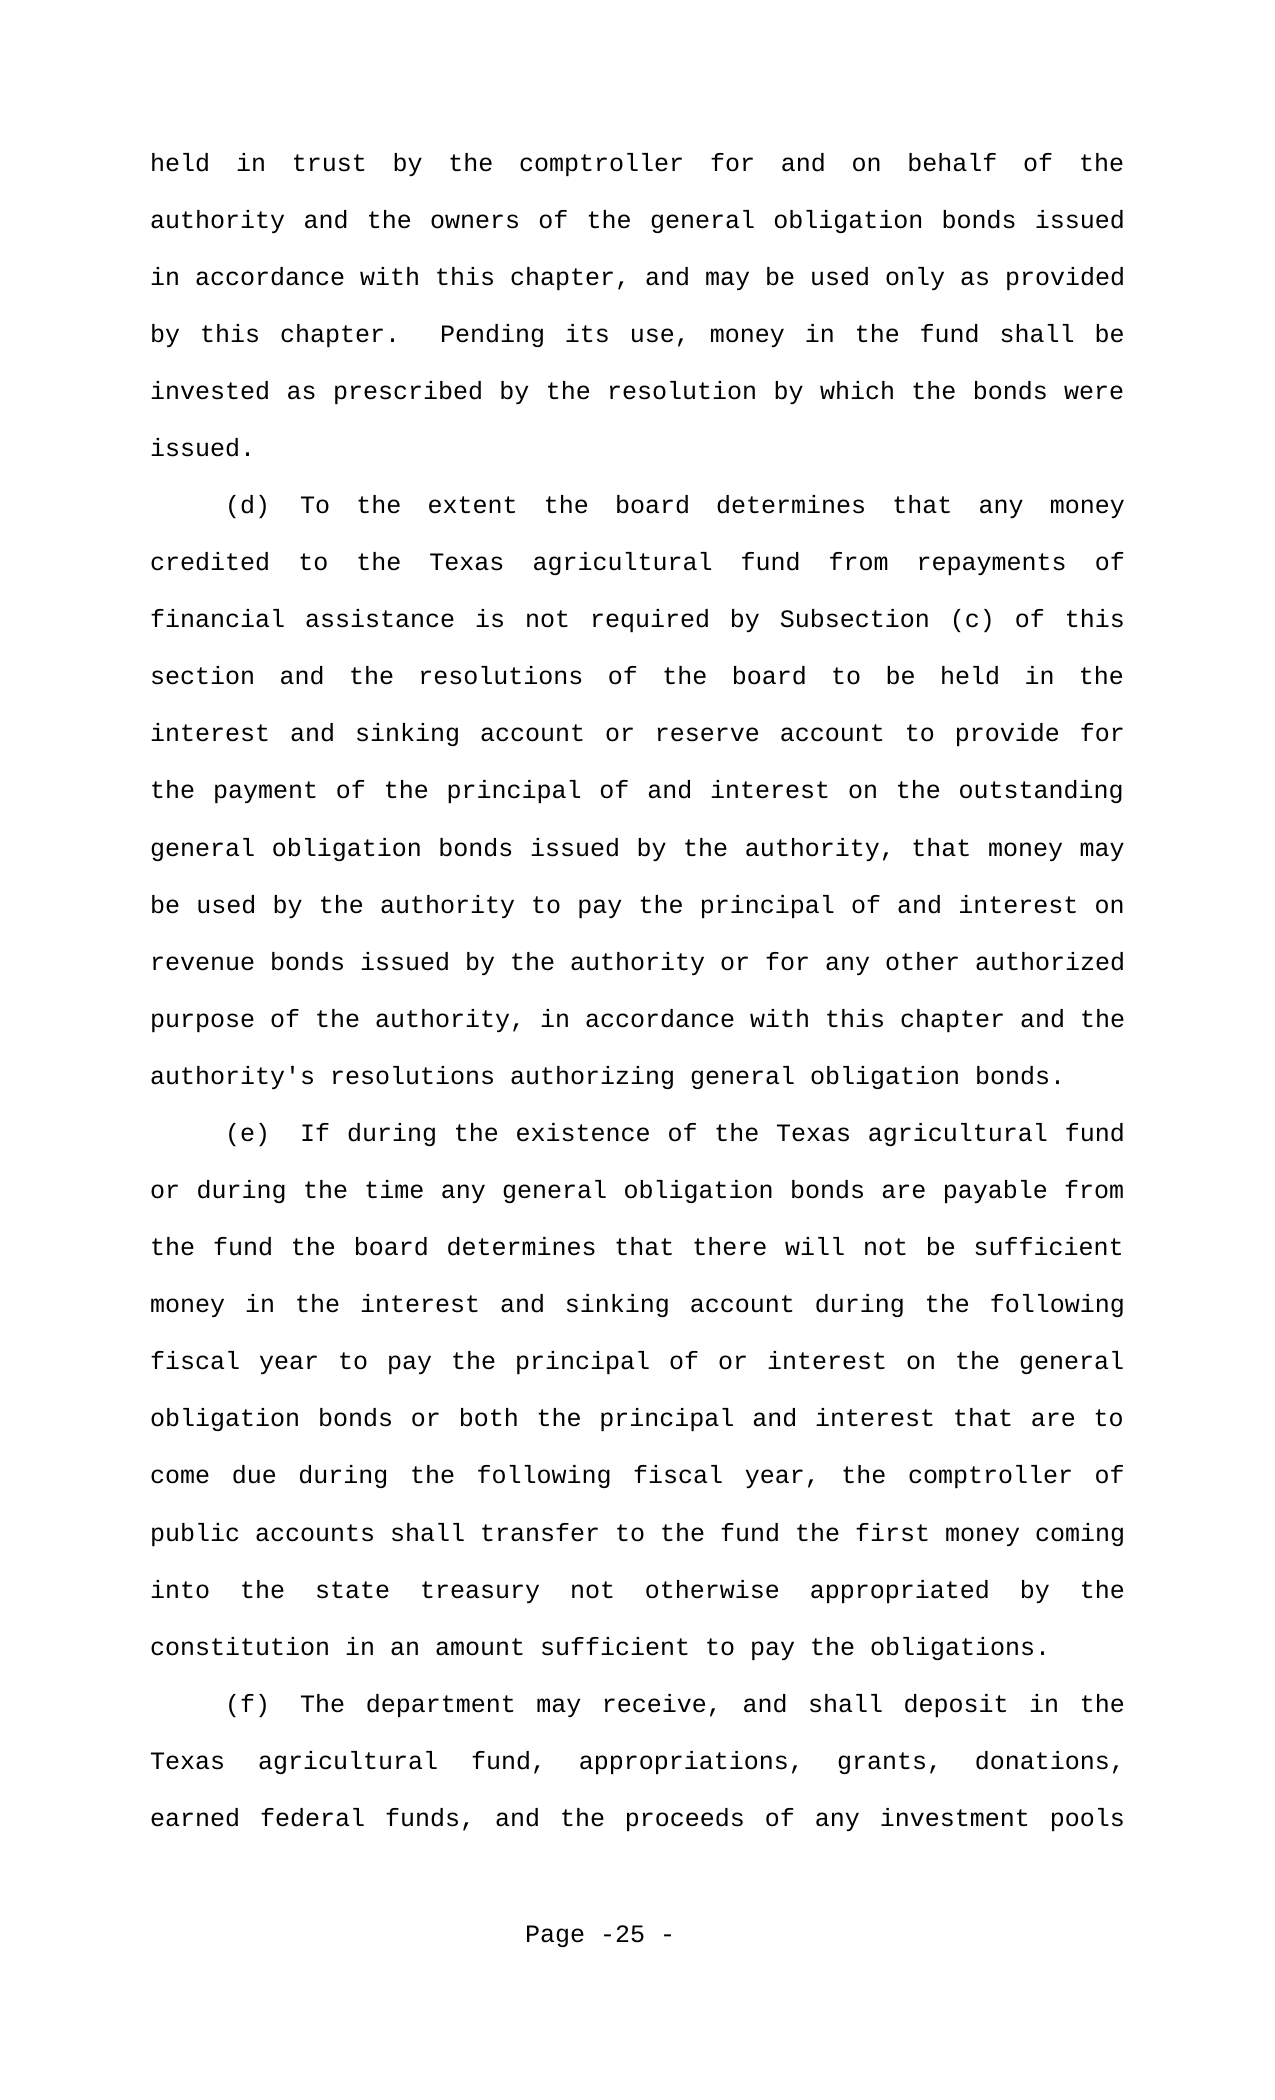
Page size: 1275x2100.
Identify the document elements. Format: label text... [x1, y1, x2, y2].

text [150, 150, 1125, 464]
text (d) To the extent the board determines that any money credited to the Texas agricultural fund from repayments of financial assistance is not required by Subsection (c) of this section and the resolutions of the board to be held in the interest and sinking account or reserve account to provide for the payment of the principal of and interest on the outstanding general obligation bonds issued by the authority, that money may be used by the authority to pay the principal of and interest on revenue bonds issued by the authority or for any other authorized purpose of the authority, in accordance with this chapter and the authority's resolutions authorizing general obligation bonds. [150, 492, 1125, 1092]
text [150, 1691, 1125, 1834]
text (e) If during the existence of the Texas agricultural fund or during the time any general obligation bonds are payable from the fund the board determines that there will not be sufficient money in the interest and sinking account during the following fiscal year to pay the principal of or interest on the general obligation bonds or both the principal and interest that are to come due during the following fiscal year, the comptroller of public accounts shall transfer to the fund the first money coming into the state treasury not otherwise appropriated by the constitution in an amount sufficient to pay the obligations. [150, 1120, 1125, 1663]
